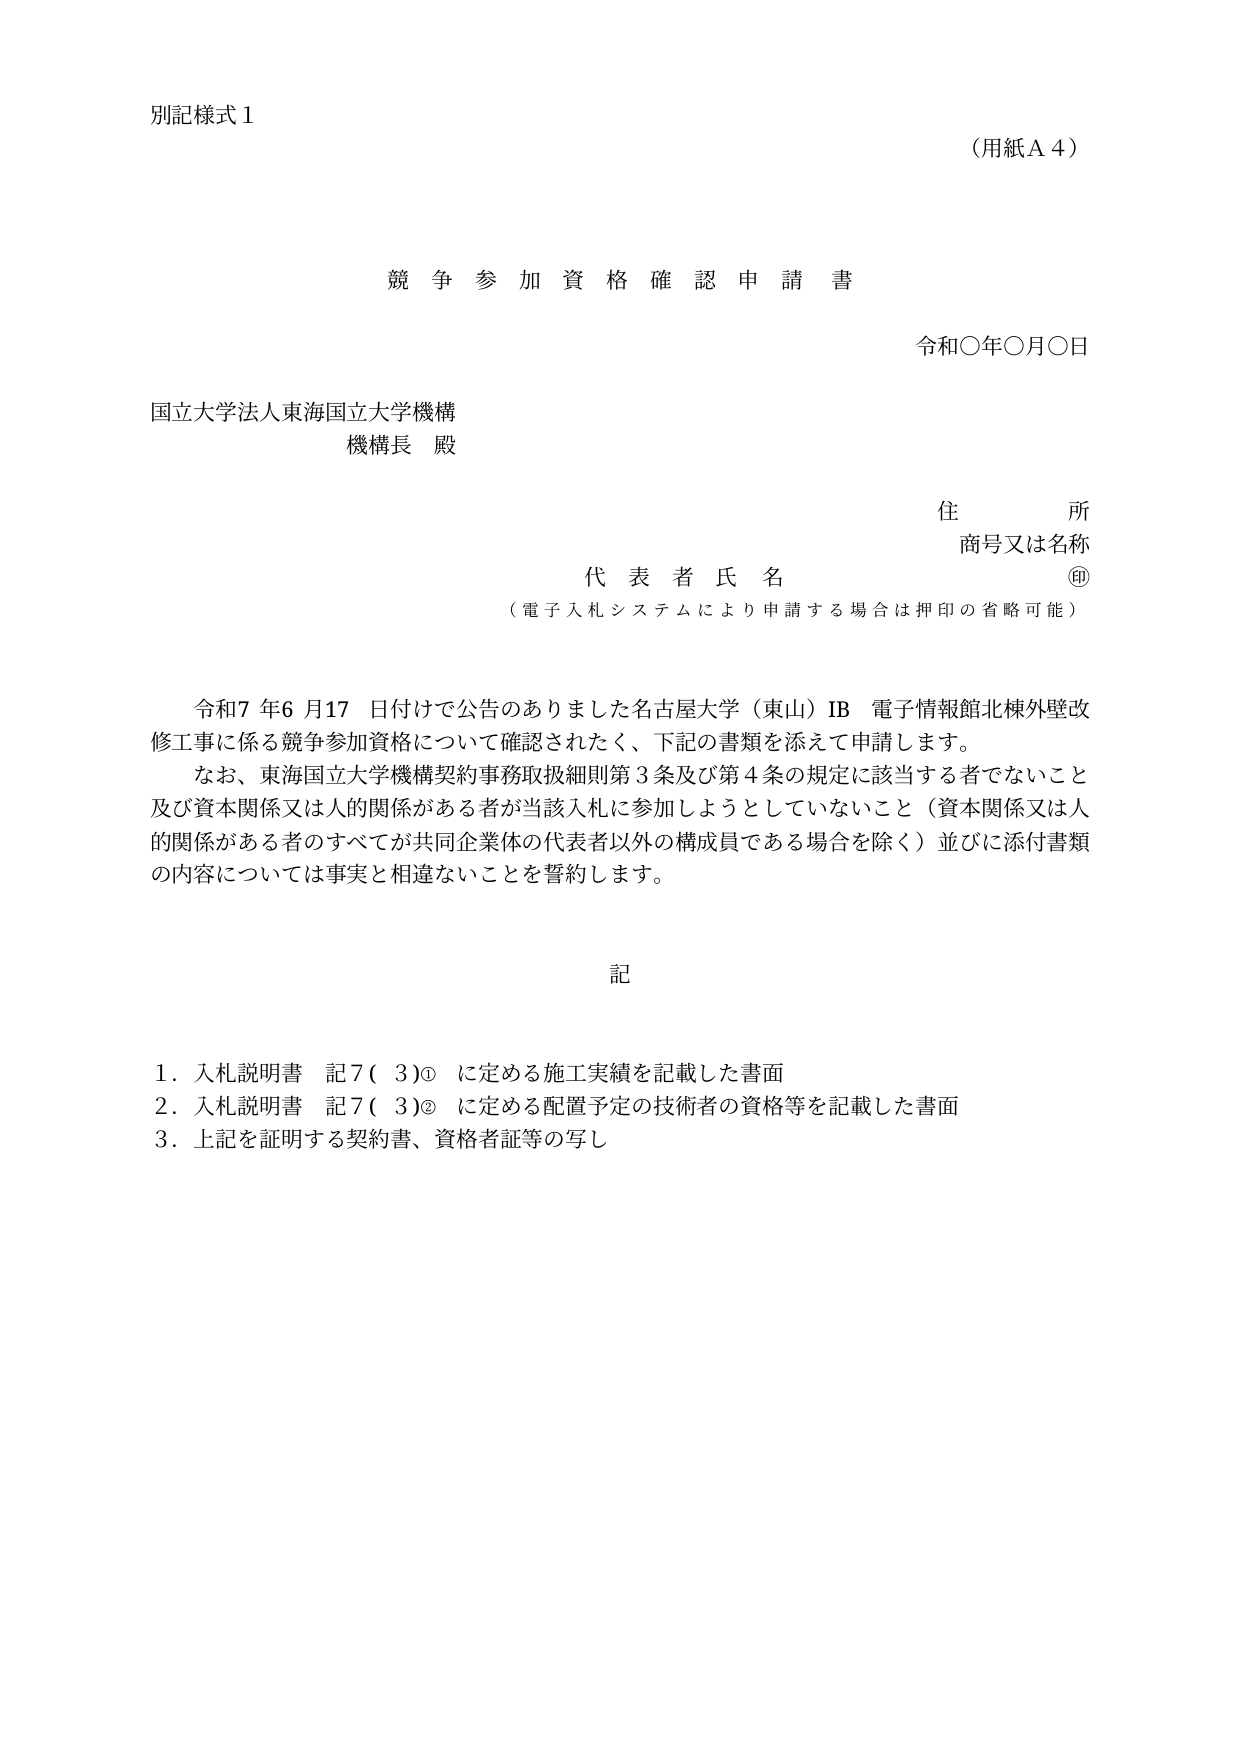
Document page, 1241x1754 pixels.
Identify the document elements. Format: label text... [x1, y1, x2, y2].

text なお、東海国立大学機構契約事務取扱細則第３条及び第４条の規定に該当する者でないこと及び資本関係又は人的関係がある者が当該入札に参加しようとしていないこと（資本関係又は人的関係がある者のすべてが共同企業体の代表者以外の構成員である場合を除く）並びに添付書類の内容については事実と相違ないことを誓約します。 [150, 758, 1090, 890]
text （電子入札システムにより申請する場合は押印の省略可能） [150, 593, 1090, 626]
text （用紙Ａ４） [150, 131, 1090, 163]
text 代表者氏名 ㊞ [150, 560, 1090, 593]
text 競争参加資格確認申請書 [150, 263, 1090, 296]
text １．入札説明書 記７(３)①に定める施工実績を記載した書面 [150, 1055, 1090, 1088]
text 商号又は名称 [150, 527, 1090, 560]
text 令和7年6月17日付けで公告のありました名古屋大学（東山）IB電子情報館北棟外壁改修工事に係る競争参加資格について確認されたく、下記の書類を添えて申請します。 [150, 692, 1090, 758]
text ３．上記を証明する契約書、資格者証等の写し [150, 1121, 1090, 1154]
text 機構長 殿 [150, 428, 1090, 461]
text 別記様式１ [150, 97, 1090, 131]
text 国立大学法人東海国立大学機構 [150, 395, 1090, 428]
text 令和○年○月○日 [150, 329, 1090, 362]
text 記 [150, 956, 1090, 989]
text 住所 [150, 494, 1090, 527]
text ２．入札説明書 記７(３)②に定める配置予定の技術者の資格等を記載した書面 [150, 1088, 1090, 1121]
